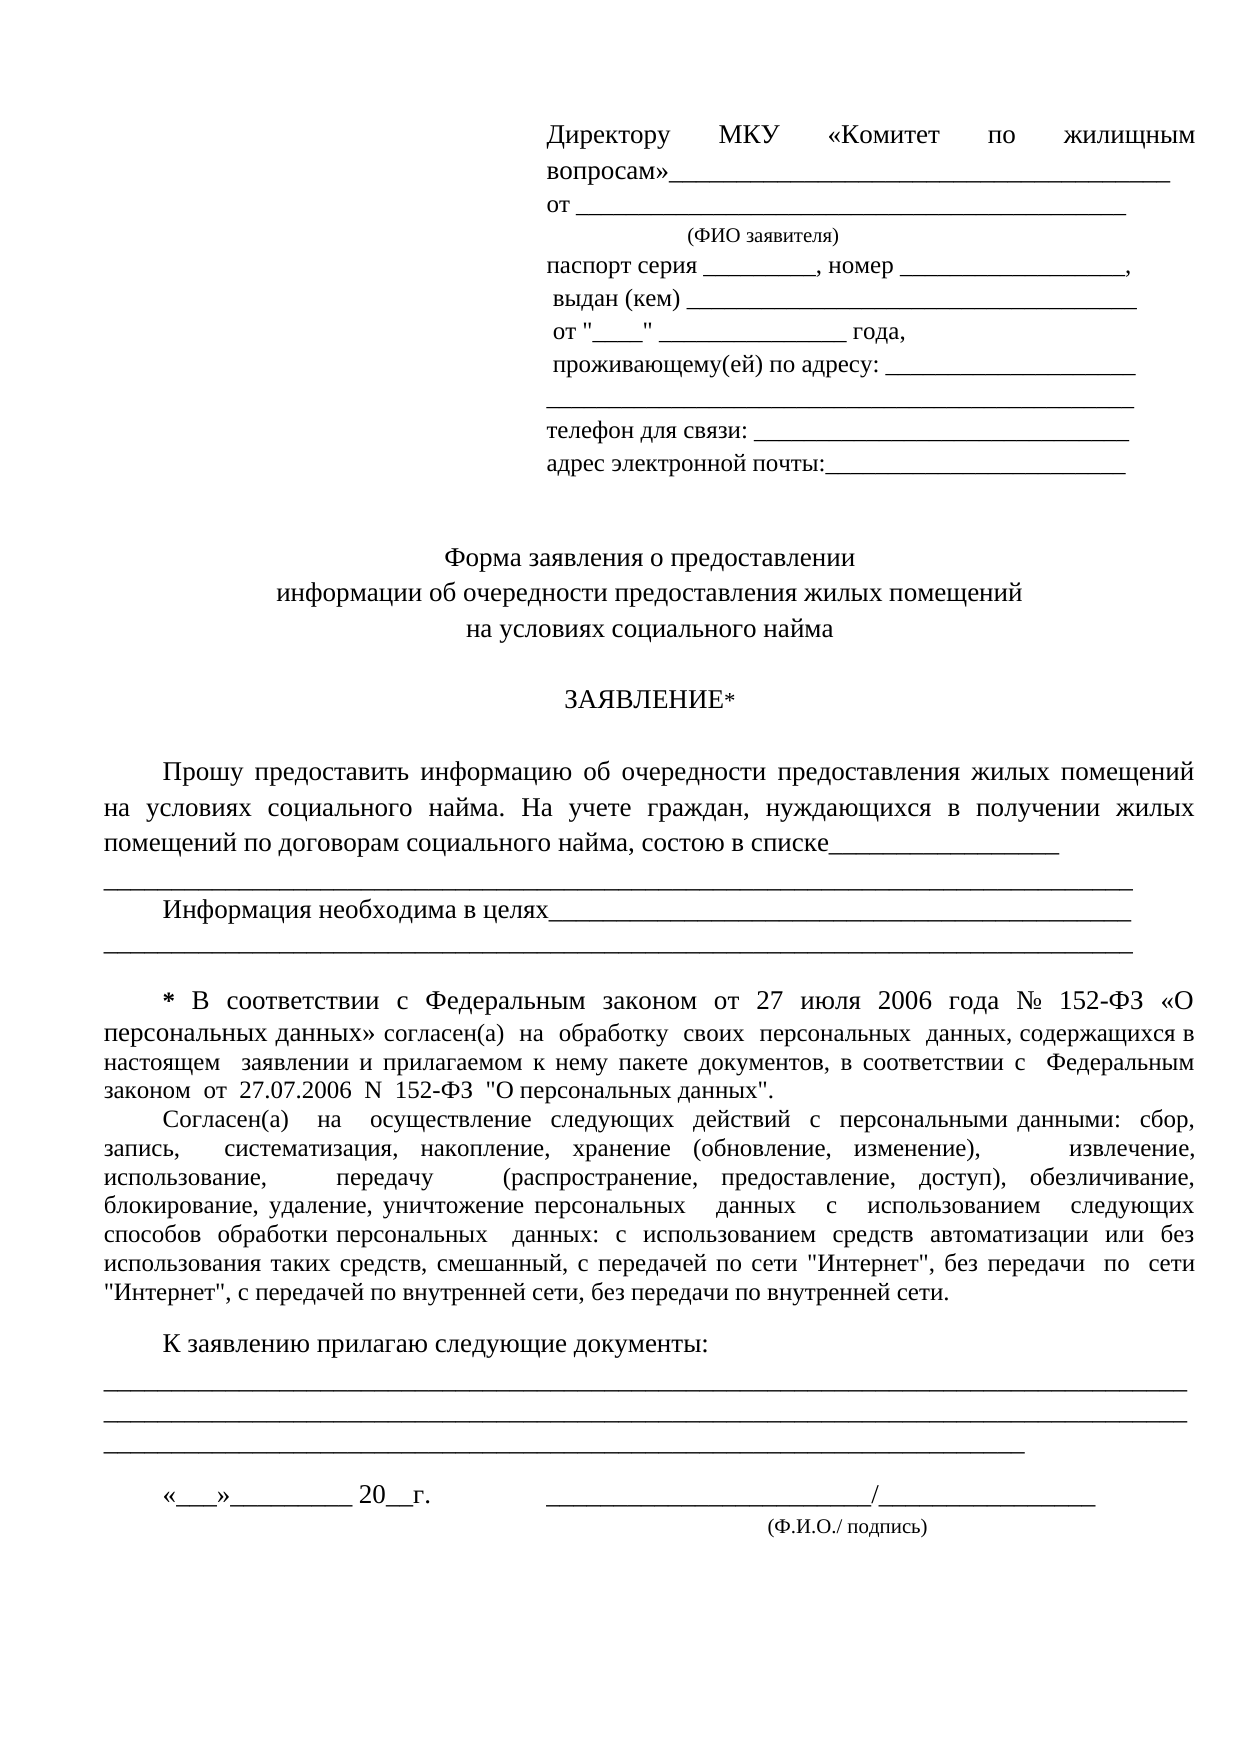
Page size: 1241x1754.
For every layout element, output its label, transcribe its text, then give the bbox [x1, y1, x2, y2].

text ____________________________________________________________________________________________________________________________________________________________________________________________________________________________________ [103, 1363, 1196, 1457]
text паспорт серия _________, номер __________________, [546, 250, 1196, 279]
text Прошу предоставить информацию об очередности предоставления жилых помещений на условиях социального найма. На учете граждан, нуждающихся в получении жилых помещений по договорам социального найма, состою в списке_________________ [103, 755, 1196, 858]
text на условиях социального найма [103, 612, 1196, 643]
text ____________________________________________________________________________ [103, 862, 1196, 893]
text Директору МКУ «Комитет по жилищным вопросам»_____________________________________ [546, 118, 1196, 185]
text выдан (кем) ____________________________________ [546, 283, 1196, 312]
text Информация необходима в целях___________________________________________ [103, 893, 1196, 924]
text от ____________________________________________ [546, 189, 1196, 218]
text Форма заявления о предоставлении [103, 541, 1196, 572]
text от "____" _______________ года, [546, 316, 1196, 345]
text проживающему(ей) по адресу: ____________________ _______________________________________________ [546, 349, 1196, 411]
text (Ф.И.О./ подпись) [103, 1514, 1196, 1538]
text телефон для связи: ______________________________ [546, 415, 1196, 444]
text Согласен(а) на осуществление следующих действий с персональными данными: сбор, запись, систематизация, накопление, хранение (обновление, изменение), извлечение, использование, передачу (распространение, предоставление, доступ), обезличивание, блокирование, удаление, уничтожение персональных данных с использованием следующих способов обработки персональных данных: с использованием средств автоматизации или без использования таких средств, смешанный, с передачей по сети "Интернет", без передачи по сети "Интернет", с передачей по внутренней сети, без передачи по внутренней сети. [103, 1104, 1196, 1306]
text ЗАЯВЛЕНИЕ* [103, 684, 1196, 715]
text ____________________________________________________________________________ [103, 924, 1196, 956]
text (ФИО заявителя) [546, 223, 1196, 247]
text «___»_________ 20__г. ________________________/________________ [103, 1479, 1196, 1510]
text * В соответствии с Федеральным законом от 27 июля 2006 года № 152-ФЗ «О персональных данных» согласен(а) на обработку своих персональных данных, содержащихся в настоящем заявлении и прилагаемом к нему пакете документов, в соответствии с Федеральным законом от 27.07.2006 N 152-ФЗ "О персональных данных". [103, 984, 1196, 1104]
text К заявлению прилагаю следующие документы: [103, 1327, 1196, 1359]
text адрес электронной почты:________________________ [546, 448, 1196, 477]
text информации об очередности предоставления жилых помещений [103, 576, 1196, 608]
